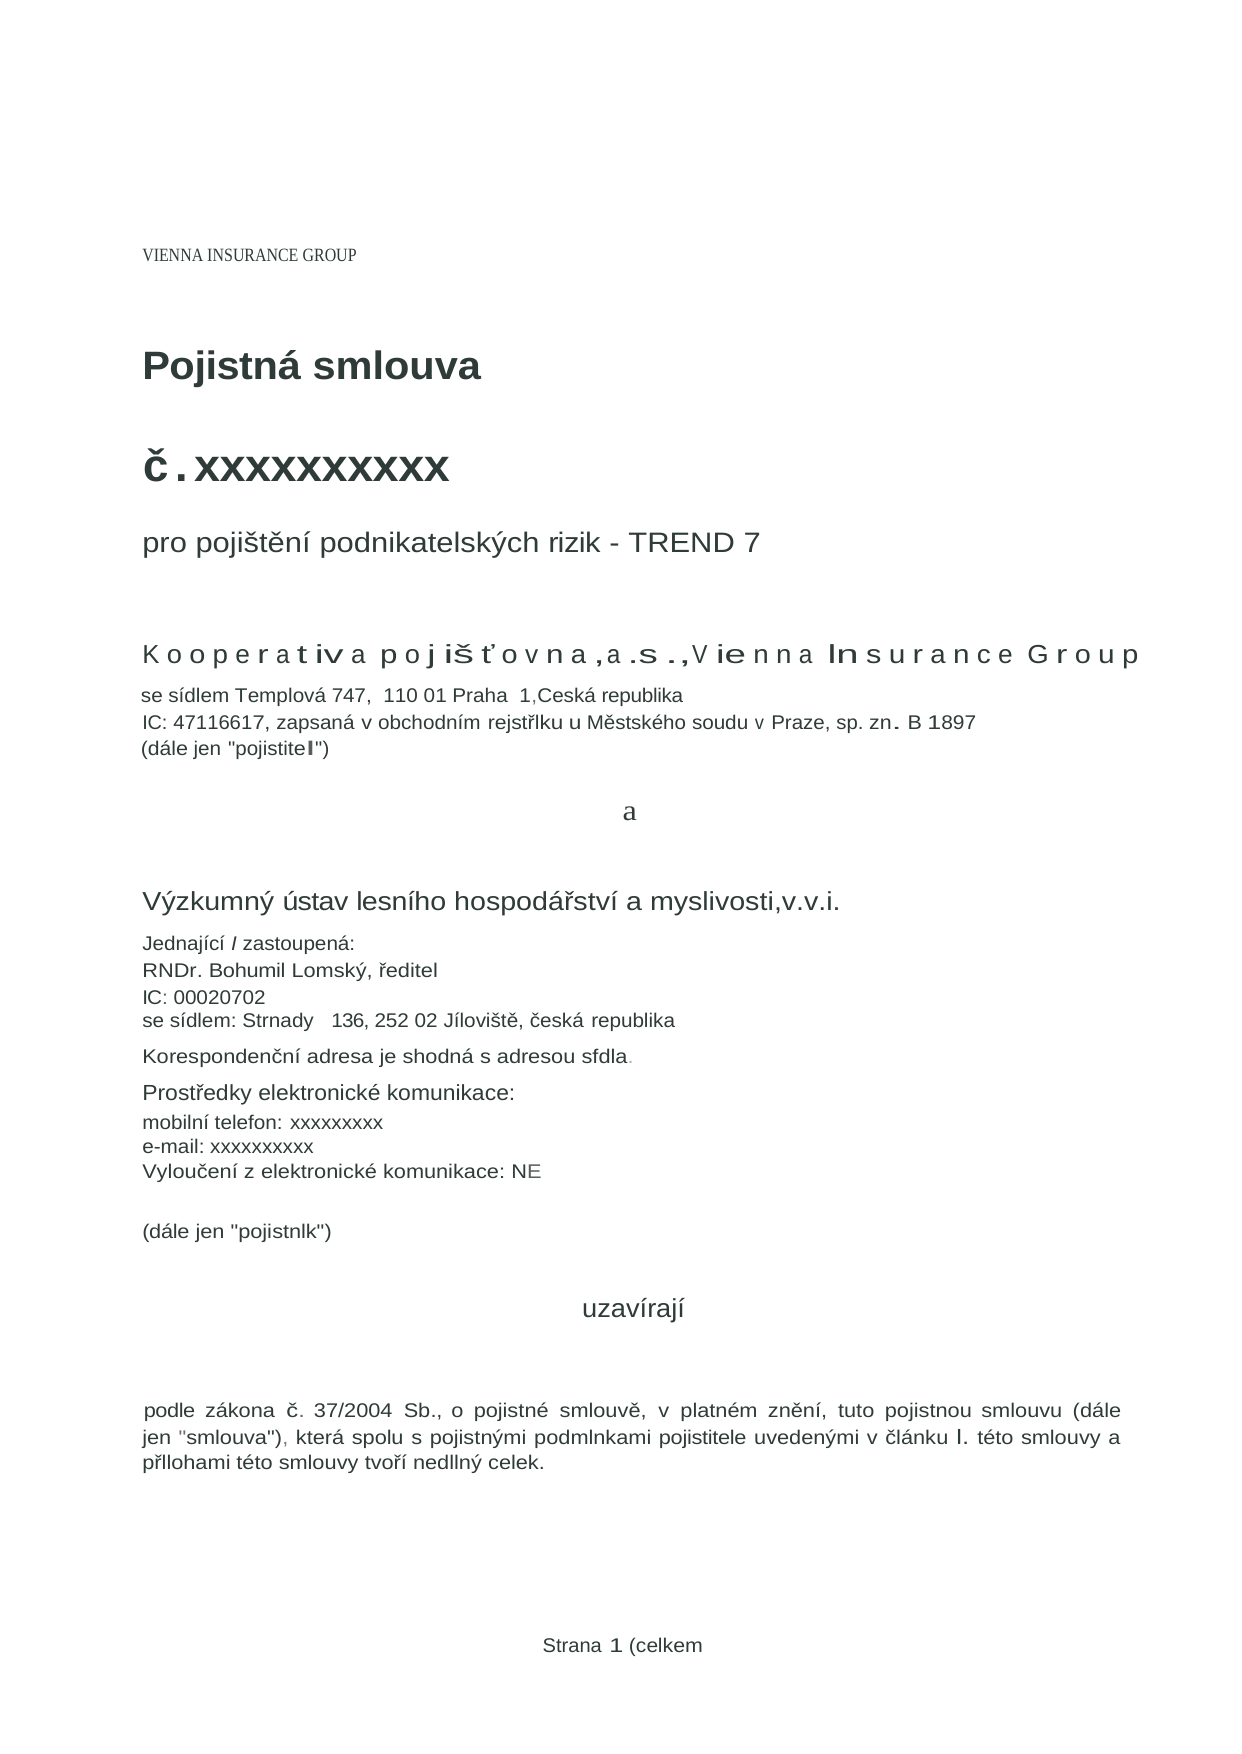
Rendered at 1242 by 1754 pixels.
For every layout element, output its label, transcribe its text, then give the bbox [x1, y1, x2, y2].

text Pojistná smlouva [142, 342, 1011, 388]
text se sídlem Templová 747, 110 01 Praha 1,Ceská republika [141, 684, 1217, 706]
text K o o p e r a t iv a p o j iš ť o v n a ,a .s .,V ie n n a ln s u r a n c e G r o u p [142, 639, 1217, 669]
text pro pojištění podnikatelských rizik - TREND 7 [142, 526, 1011, 558]
text Prostředky elektronické komunikace: [142, 1080, 1217, 1105]
text Vyloučení z elektronické komunikace: NE (dále jen "pojistnlk") [142, 1159, 570, 1243]
text Výzkumný ústav lesního hospodářství a myslivosti,v.v.i. [142, 886, 1217, 916]
text podle zákona č. 37/2004 Sb., o pojistné smlouvě, v platném znění, tuto pojistnou smlouvu (dále jen "smlouva"), která spolu s pojistnými podmlnkami pojistitele uvedenými v článku I. této smlouvy a přllohami této smlouvy tvoří nedllný celek. [142, 1399, 1121, 1473]
subtitle a [572, 793, 687, 826]
text uzavírají [580, 1293, 687, 1323]
text č.xxxxxxxxxx [142, 443, 1011, 495]
text Korespondenční adresa je shodná s adresou sfdla. [142, 1045, 1217, 1067]
text IC: 47116617, zapsaná v obchodním rejstřlku u Městského soudu v Praze, sp. zn. B 1897 (dále jen "pojistitel") [141, 711, 1011, 760]
text VIENNA INSURANCE GROUP [142, 243, 1011, 265]
text RNDr. Bohumil Lomský, ředitel IC: 00020702 [142, 959, 447, 1008]
text se sídlem: Strnady 136, 252 02 Jíloviště, česká republika [142, 1012, 1217, 1031]
text Jednající I zastoupená: [142, 932, 1217, 955]
text mobilní telefon: xxxxxxxxx e-mail: xxxxxxxxxx [142, 1111, 395, 1158]
